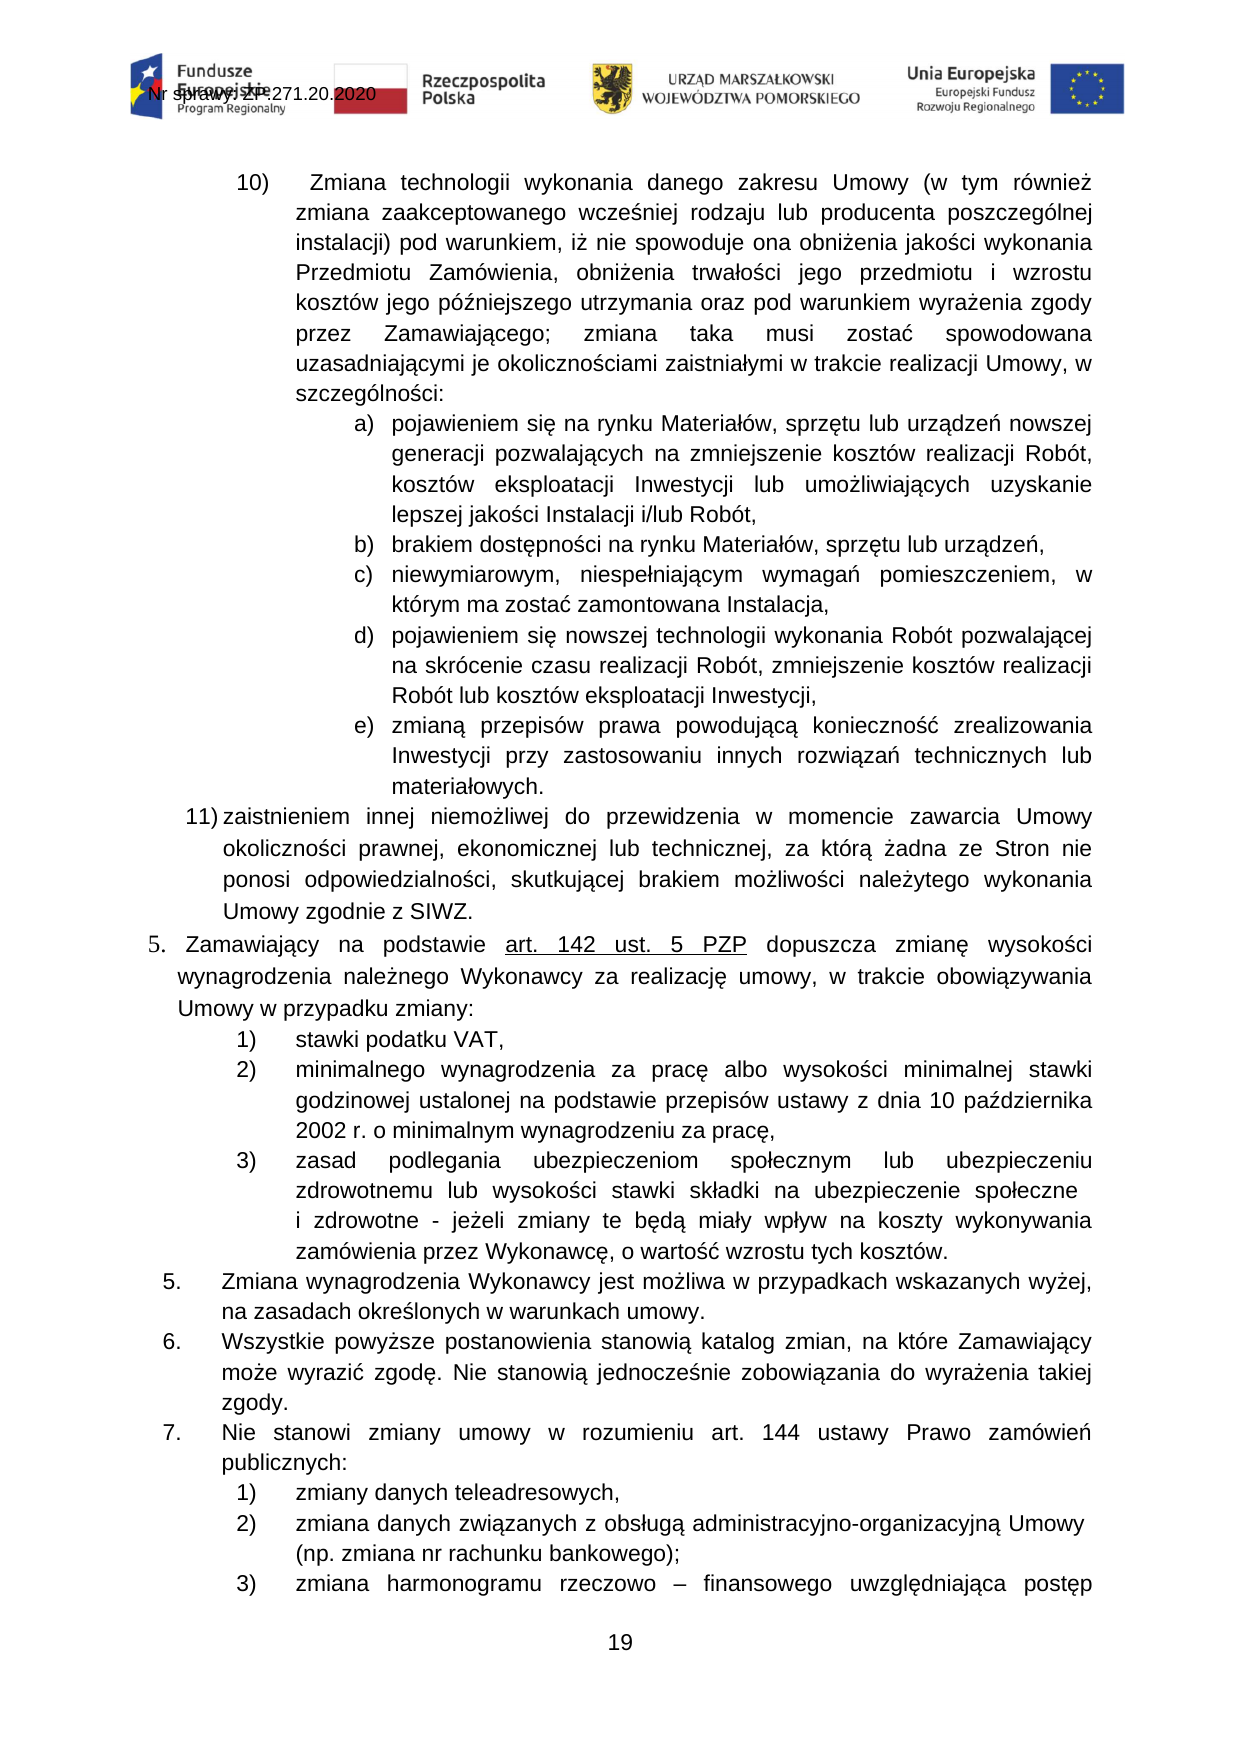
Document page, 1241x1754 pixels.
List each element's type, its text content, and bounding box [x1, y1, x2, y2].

list Zmiana technologii wykonania danego zakresu Umowy (w tym również zmiana zaakceptowanego wcześniej rodzaju lub producenta poszczególnej instalacji) pod warunkiem, iż nie spowoduje ona obniżenia jakości wykonania Przedmiotu Zamówienia, obniżenia trwałości jego przedmiotu i wzrostu kosztów jego późniejszego utrzymania oraz pod warunkiem wyrażenia zgody przez Zamawiającego; zmiana taka musi zostać spowodowana uzasadniającymi je okolicznościami zaistniałymi w trakcie realizacji Umowy, w szczególności: [236, 168, 1093, 406]
list brakiem dostępności na rynku Materiałów, sprzętu lub urządzeń, [354, 531, 1093, 557]
list pojawieniem się na rynku Materiałów, sprzętu lub urządzeń nowszej generacji pozwalających na zmniejszenie kosztów realizacji Robót, kosztów eksploatacji Inwestycji lub umożliwiających uzyskanie lepszej jakości Instalacji i/lub Robót, [354, 410, 1093, 527]
list niewymiarowym, niespełniającym wymagań pomieszczeniem, w którym ma zostać zamontowana Instalacja, [354, 561, 1093, 618]
list zmiany danych teleadresowych, [236, 1479, 1093, 1506]
list Nie stanowi zmiany umowy w rozumieniu art. 144 ustawy Prawo zamówień publicznych: [162, 1419, 1093, 1476]
list Zmiana wynagrodzenia Wykonawcy jest możliwa w przypadkach wskazanych wyżej, na zasadach określonych w warunkach umowy. [162, 1268, 1093, 1324]
list zmianą przepisów prawa powodującą konieczność zrealizowania Inwestycji przy zastosowaniu innych rozwiązań technicznych lub materiałowych. [354, 712, 1093, 799]
list Wszystkie powyższe postanowienia stanowią katalog zmian, na które Zamawiający może wyrazić zgodę. Nie stanowią jednocześnie zobowiązania do wyrażenia takiej zgody. [162, 1328, 1093, 1415]
list zaistnieniem innej niemożliwej do przewidzenia w momencie zawarcia Umowy okoliczności prawnej, ekonomicznej lub technicznej, za którą żadna ze Stron nie ponosi odpowiedzialności, skutkującej brakiem możliwości należytego wykonania Umowy zgodnie z SIWZ. [185, 803, 1093, 924]
list stawki podatku VAT, [236, 1026, 1093, 1053]
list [236, 1570, 1093, 1596]
text 5. Zamawiający na podstawie art. 142 ust. 5 PZP dopuszcza zmianę wysokości wynagrodzenia należnego Wykonawcy za realizację umowy, w trakcie obowiązywania Umowy w przypadku zmiany: [148, 929, 1093, 1021]
picture [122, 37, 1131, 133]
list pojawieniem się nowszej technologii wykonania Robót pozwalającej na skrócenie czasu realizacji Robót, zmniejszenie kosztów realizacji Robót lub kosztów eksploatacji Inwestycji, [354, 622, 1093, 708]
list minimalnego wynagrodzenia za pracę albo wysokości minimalnej stawki godzinowej ustalonej na podstawie przepisów ustawy z dnia 10 października 2002 r. o minimalnym wynagrodzeniu za pracę, [236, 1056, 1093, 1143]
list zmiana danych związanych z obsługą administracyjno-organizacyjną Umowy (np. zmiana nr rachunku bankowego); [236, 1509, 1093, 1566]
list zasad podlegania ubezpieczeniom społecznym lub ubezpieczeniu zdrowotnemu lub wysokości stawki składki na ubezpieczenie społeczne i zdrowotne - jeżeli zmiany te będą miały wpływ na koszty wykonywania zamówienia przez Wykonawcę, o wartość wzrostu tych kosztów. [236, 1147, 1093, 1264]
